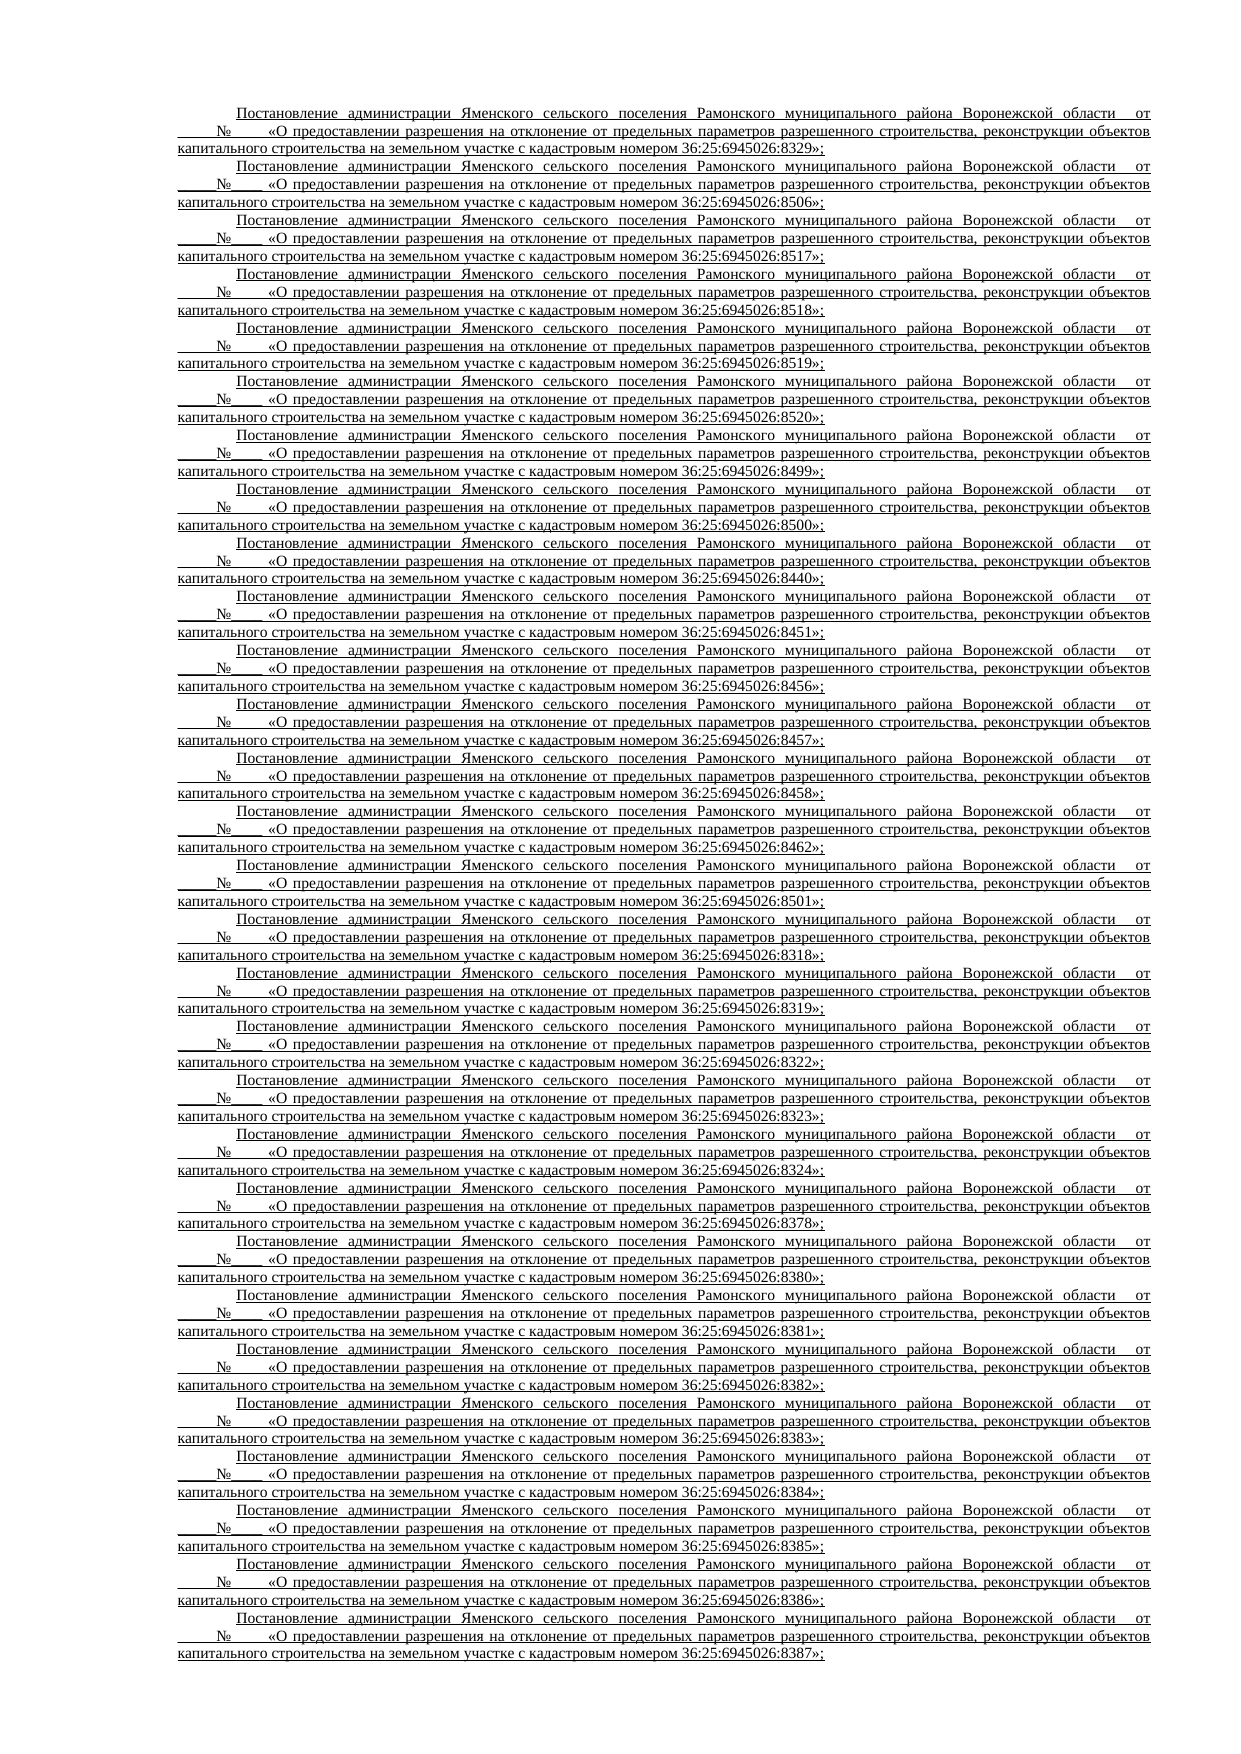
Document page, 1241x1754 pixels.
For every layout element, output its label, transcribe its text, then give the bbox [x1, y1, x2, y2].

text Постановление администрации Яменского сельского поселения Рамонского муниципального района Воронежской области от _____№____ «О предоставлении разрешения на отклонение от предельных параметров разрешенного строительства, реконструкции объектов капитального строительства на земельном участке с кадастровым номером 36:25:6945026:8380»; [177, 1232, 1152, 1286]
text Постановление администрации Яменского сельского поселения Рамонского муниципального района Воронежской области от _____№____ «О предоставлении разрешения на отклонение от предельных параметров разрешенного строительства, реконструкции объектов капитального строительства на земельном участке с кадастровым номером 36:25:6945026:8324»; [177, 1125, 1152, 1178]
text Постановление администрации Яменского сельского поселения Рамонского муниципального района Воронежской области от _____№____ «О предоставлении разрешения на отклонение от предельных параметров разрешенного строительства, реконструкции объектов капитального строительства на земельном участке с кадастровым номером 36:25:6945026:8383»; [177, 1393, 1152, 1447]
text Постановление администрации Яменского сельского поселения Рамонского муниципального района Воронежской области от _____№____ «О предоставлении разрешения на отклонение от предельных параметров разрешенного строительства, реконструкции объектов капитального строительства на земельном участке с кадастровым номером 36:25:6945026:8451»; [177, 587, 1152, 641]
text Постановление администрации Яменского сельского поселения Рамонского муниципального района Воронежской области от _____№____ «О предоставлении разрешения на отклонение от предельных параметров разрешенного строительства, реконструкции объектов капитального строительства на земельном участке с кадастровым номером 36:25:6945026:8385»; [177, 1501, 1152, 1555]
text Постановление администрации Яменского сельского поселения Рамонского муниципального района Воронежской области от _____№____ «О предоставлении разрешения на отклонение от предельных параметров разрешенного строительства, реконструкции объектов капитального строительства на земельном участке с кадастровым номером 36:25:6945026:8518»; [177, 265, 1152, 318]
text Постановление администрации Яменского сельского поселения Рамонского муниципального района Воронежской области от _____№____ «О предоставлении разрешения на отклонение от предельных параметров разрешенного строительства, реконструкции объектов капитального строительства на земельном участке с кадастровым номером 36:25:6945026:8458»; [177, 748, 1152, 802]
text Постановление администрации Яменского сельского поселения Рамонского муниципального района Воронежской области от _____№____ «О предоставлении разрешения на отклонение от предельных параметров разрешенного строительства, реконструкции объектов капитального строительства на земельном участке с кадастровым номером 36:25:6945026:8500»; [177, 480, 1152, 533]
text Постановление администрации Яменского сельского поселения Рамонского муниципального района Воронежской области от _____№____ «О предоставлении разрешения на отклонение от предельных параметров разрешенного строительства, реконструкции объектов капитального строительства на земельном участке с кадастровым номером 36:25:6945026:8520»; [177, 372, 1152, 426]
text Постановление администрации Яменского сельского поселения Рамонского муниципального района Воронежской области от _____№____ «О предоставлении разрешения на отклонение от предельных параметров разрешенного строительства, реконструкции объектов капитального строительства на земельном участке с кадастровым номером 36:25:6945026:8457»; [177, 695, 1152, 748]
text Постановление администрации Яменского сельского поселения Рамонского муниципального района Воронежской области от _____№____ «О предоставлении разрешения на отклонение от предельных параметров разрешенного строительства, реконструкции объектов капитального строительства на земельном участке с кадастровым номером 36:25:6945026:8506»; [177, 157, 1152, 211]
text Постановление администрации Яменского сельского поселения Рамонского муниципального района Воронежской области от _____№____ «О предоставлении разрешения на отклонение от предельных параметров разрешенного строительства, реконструкции объектов капитального строительства на земельном участке с кадастровым номером 36:25:6945026:8440»; [177, 533, 1152, 587]
text Постановление администрации Яменского сельского поселения Рамонского муниципального района Воронежской области от _____№____ «О предоставлении разрешения на отклонение от предельных параметров разрешенного строительства, реконструкции объектов капитального строительства на земельном участке с кадастровым номером 36:25:6945026:8462»; [177, 802, 1152, 856]
text Постановление администрации Яменского сельского поселения Рамонского муниципального района Воронежской области от _____№____ «О предоставлении разрешения на отклонение от предельных параметров разрешенного строительства, реконструкции объектов капитального строительства на земельном участке с кадастровым номером 36:25:6945026:8323»; [177, 1071, 1152, 1125]
text Постановление администрации Яменского сельского поселения Рамонского муниципального района Воронежской области от _____№____ «О предоставлении разрешения на отклонение от предельных параметров разрешенного строительства, реконструкции объектов капитального строительства на земельном участке с кадастровым номером 36:25:6945026:8382»; [177, 1340, 1152, 1393]
text Постановление администрации Яменского сельского поселения Рамонского муниципального района Воронежской области от _____№____ «О предоставлении разрешения на отклонение от предельных параметров разрешенного строительства, реконструкции объектов капитального строительства на земельном участке с кадастровым номером 36:25:6945026:8456»; [177, 641, 1152, 695]
text Постановление администрации Яменского сельского поселения Рамонского муниципального района Воронежской области от _____№____ «О предоставлении разрешения на отклонение от предельных параметров разрешенного строительства, реконструкции объектов капитального строительства на земельном участке с кадастровым номером 36:25:6945026:8378»; [177, 1178, 1152, 1232]
text Постановление администрации Яменского сельского поселения Рамонского муниципального района Воронежской области от _____№____ «О предоставлении разрешения на отклонение от предельных параметров разрешенного строительства, реконструкции объектов капитального строительства на земельном участке с кадастровым номером 36:25:6945026:8319»; [177, 963, 1152, 1017]
text Постановление администрации Яменского сельского поселения Рамонского муниципального района Воронежской области от _____№____ «О предоставлении разрешения на отклонение от предельных параметров разрешенного строительства, реконструкции объектов капитального строительства на земельном участке с кадастровым номером 36:25:6945026:8318»; [177, 910, 1152, 963]
text Постановление администрации Яменского сельского поселения Рамонского муниципального района Воронежской области от _____№____ «О предоставлении разрешения на отклонение от предельных параметров разрешенного строительства, реконструкции объектов капитального строительства на земельном участке с кадастровым номером 36:25:6945026:8386»; [177, 1555, 1152, 1608]
text Постановление администрации Яменского сельского поселения Рамонского муниципального района Воронежской области от _____№____ «О предоставлении разрешения на отклонение от предельных параметров разрешенного строительства, реконструкции объектов капитального строительства на земельном участке с кадастровым номером 36:25:6945026:8499»; [177, 426, 1152, 480]
text Постановление администрации Яменского сельского поселения Рамонского муниципального района Воронежской области от _____№____ «О предоставлении разрешения на отклонение от предельных параметров разрешенного строительства, реконструкции объектов капитального строительства на земельном участке с кадастровым номером 36:25:6945026:8387»; [177, 1608, 1152, 1662]
text Постановление администрации Яменского сельского поселения Рамонского муниципального района Воронежской области от _____№____ «О предоставлении разрешения на отклонение от предельных параметров разрешенного строительства, реконструкции объектов капитального строительства на земельном участке с кадастровым номером 36:25:6945026:8517»; [177, 211, 1152, 265]
text Постановление администрации Яменского сельского поселения Рамонского муниципального района Воронежской области от _____№____ «О предоставлении разрешения на отклонение от предельных параметров разрешенного строительства, реконструкции объектов капитального строительства на земельном участке с кадастровым номером 36:25:6945026:8381»; [177, 1286, 1152, 1340]
text Постановление администрации Яменского сельского поселения Рамонского муниципального района Воронежской области от _____№____ «О предоставлении разрешения на отклонение от предельных параметров разрешенного строительства, реконструкции объектов капитального строительства на земельном участке с кадастровым номером 36:25:6945026:8322»; [177, 1017, 1152, 1071]
text Постановление администрации Яменского сельского поселения Рамонского муниципального района Воронежской области от _____№____ «О предоставлении разрешения на отклонение от предельных параметров разрешенного строительства, реконструкции объектов капитального строительства на земельном участке с кадастровым номером 36:25:6945026:8329»; [177, 103, 1152, 157]
text Постановление администрации Яменского сельского поселения Рамонского муниципального района Воронежской области от _____№____ «О предоставлении разрешения на отклонение от предельных параметров разрешенного строительства, реконструкции объектов капитального строительства на земельном участке с кадастровым номером 36:25:6945026:8501»; [177, 856, 1152, 910]
text Постановление администрации Яменского сельского поселения Рамонского муниципального района Воронежской области от _____№____ «О предоставлении разрешения на отклонение от предельных параметров разрешенного строительства, реконструкции объектов капитального строительства на земельном участке с кадастровым номером 36:25:6945026:8384»; [177, 1447, 1152, 1501]
text Постановление администрации Яменского сельского поселения Рамонского муниципального района Воронежской области от _____№____ «О предоставлении разрешения на отклонение от предельных параметров разрешенного строительства, реконструкции объектов капитального строительства на земельном участке с кадастровым номером 36:25:6945026:8519»; [177, 318, 1152, 372]
